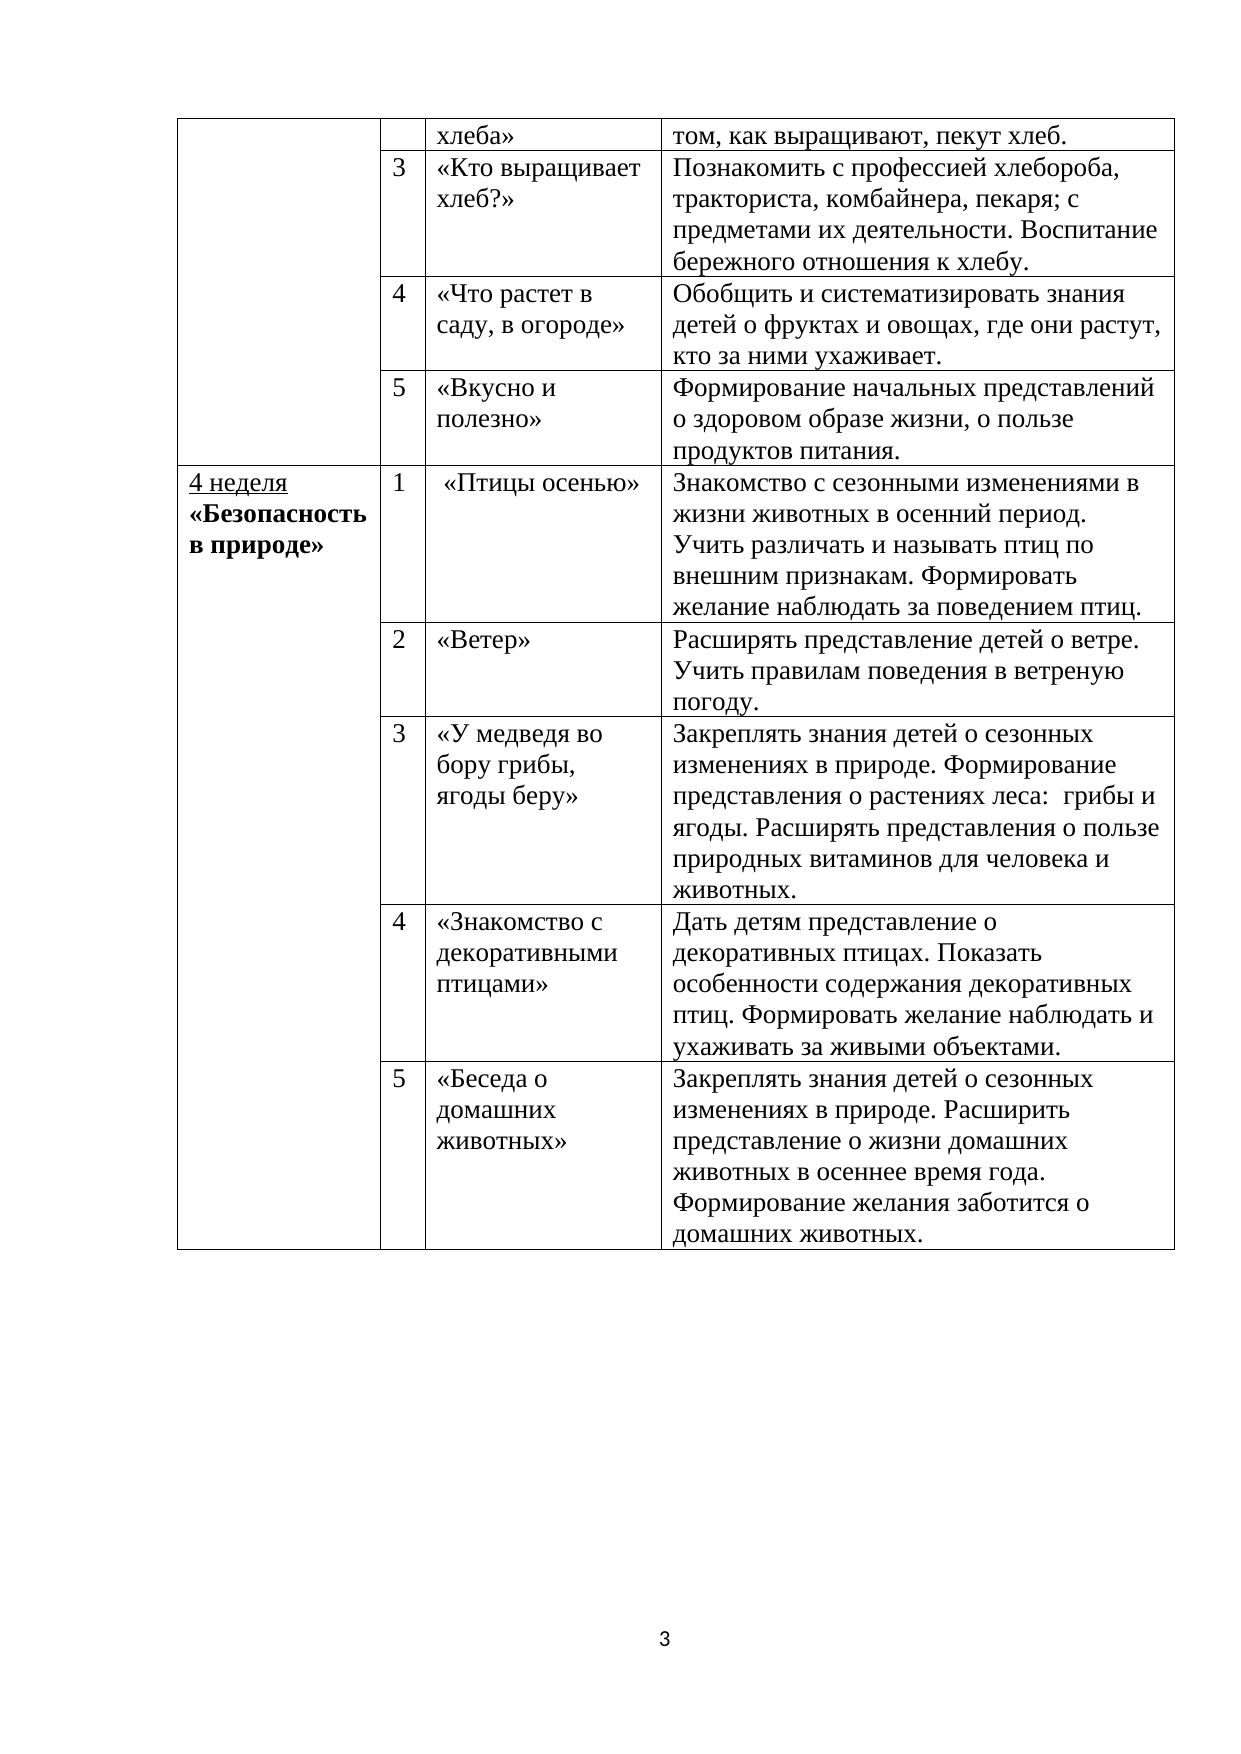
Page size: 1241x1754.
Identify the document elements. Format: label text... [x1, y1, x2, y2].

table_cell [426, 119, 661, 150]
table_cell «Птицы осенью» [426, 466, 661, 622]
table_cell Познакомить с профессией хлебороба, тракториста, комбайнера, пекаря; с предметами их деятельности. Воспитание бережного отношения к хлебу. [662, 151, 1174, 276]
table_cell «Знакомство с декоративными птицами» [426, 905, 661, 1061]
table_cell 3 [381, 717, 425, 904]
table_cell Обобщить и систематизировать знания детей о фруктах и овощах, где они растут, кто за ними ухаживает. [662, 277, 1174, 370]
table_cell 2 [381, 623, 425, 716]
table_cell 4 [381, 905, 425, 1061]
table_cell 2 [381, 119, 425, 150]
table_cell «У медведя во бору грибы, ягоды беру» [426, 717, 661, 904]
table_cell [662, 119, 1174, 150]
table_cell Расширять представление детей о ветре. Учить правилам поведения в ветреную погоду. [662, 623, 1174, 716]
table_cell «Беседа о домашних животных» [426, 1062, 661, 1249]
table_cell «Вкусно и полезно» [426, 371, 661, 465]
table_cell 3 [381, 151, 425, 276]
table_cell Закреплять знания детей о сезонных изменениях в природе. Расширить представление о жизни домашних животных в осеннее время года. Формирование желания заботится о домашних животных. [662, 1062, 1174, 1249]
table_cell 5 [381, 371, 425, 465]
table_cell Знакомство с сезонными изменениями в жизни животных в осенний период. Учить различать и называть птиц по внешним признакам. Формировать желание наблюдать за поведением птиц. [662, 466, 1174, 622]
table_cell Закреплять знания детей о сезонных изменениях в природе. Формирование представления о растениях леса: грибы и ягоды. Расширять представления о пользе природных витаминов для человека и животных. [662, 717, 1174, 904]
table_cell Формирование начальных представлений о здоровом образе жизни, о пользе продуктов питания. [662, 371, 1174, 465]
table_cell 4 [381, 277, 425, 370]
table_cell Дать детям представление о декоративных птицах. Показать особенности содержания декоративных птиц. Формировать желание наблюдать и ухаживать за живыми объектами. [662, 905, 1174, 1061]
table_cell 1 [381, 466, 425, 622]
table_cell 5 [381, 1062, 425, 1249]
table_cell 4 неделя «Безопасность в природе» [178, 466, 380, 1249]
table_cell «Ветер» [426, 623, 661, 716]
table_cell «Что растет в саду, в огороде» [426, 277, 661, 370]
table_cell «Кто выращивает хлеб?» [426, 151, 661, 276]
